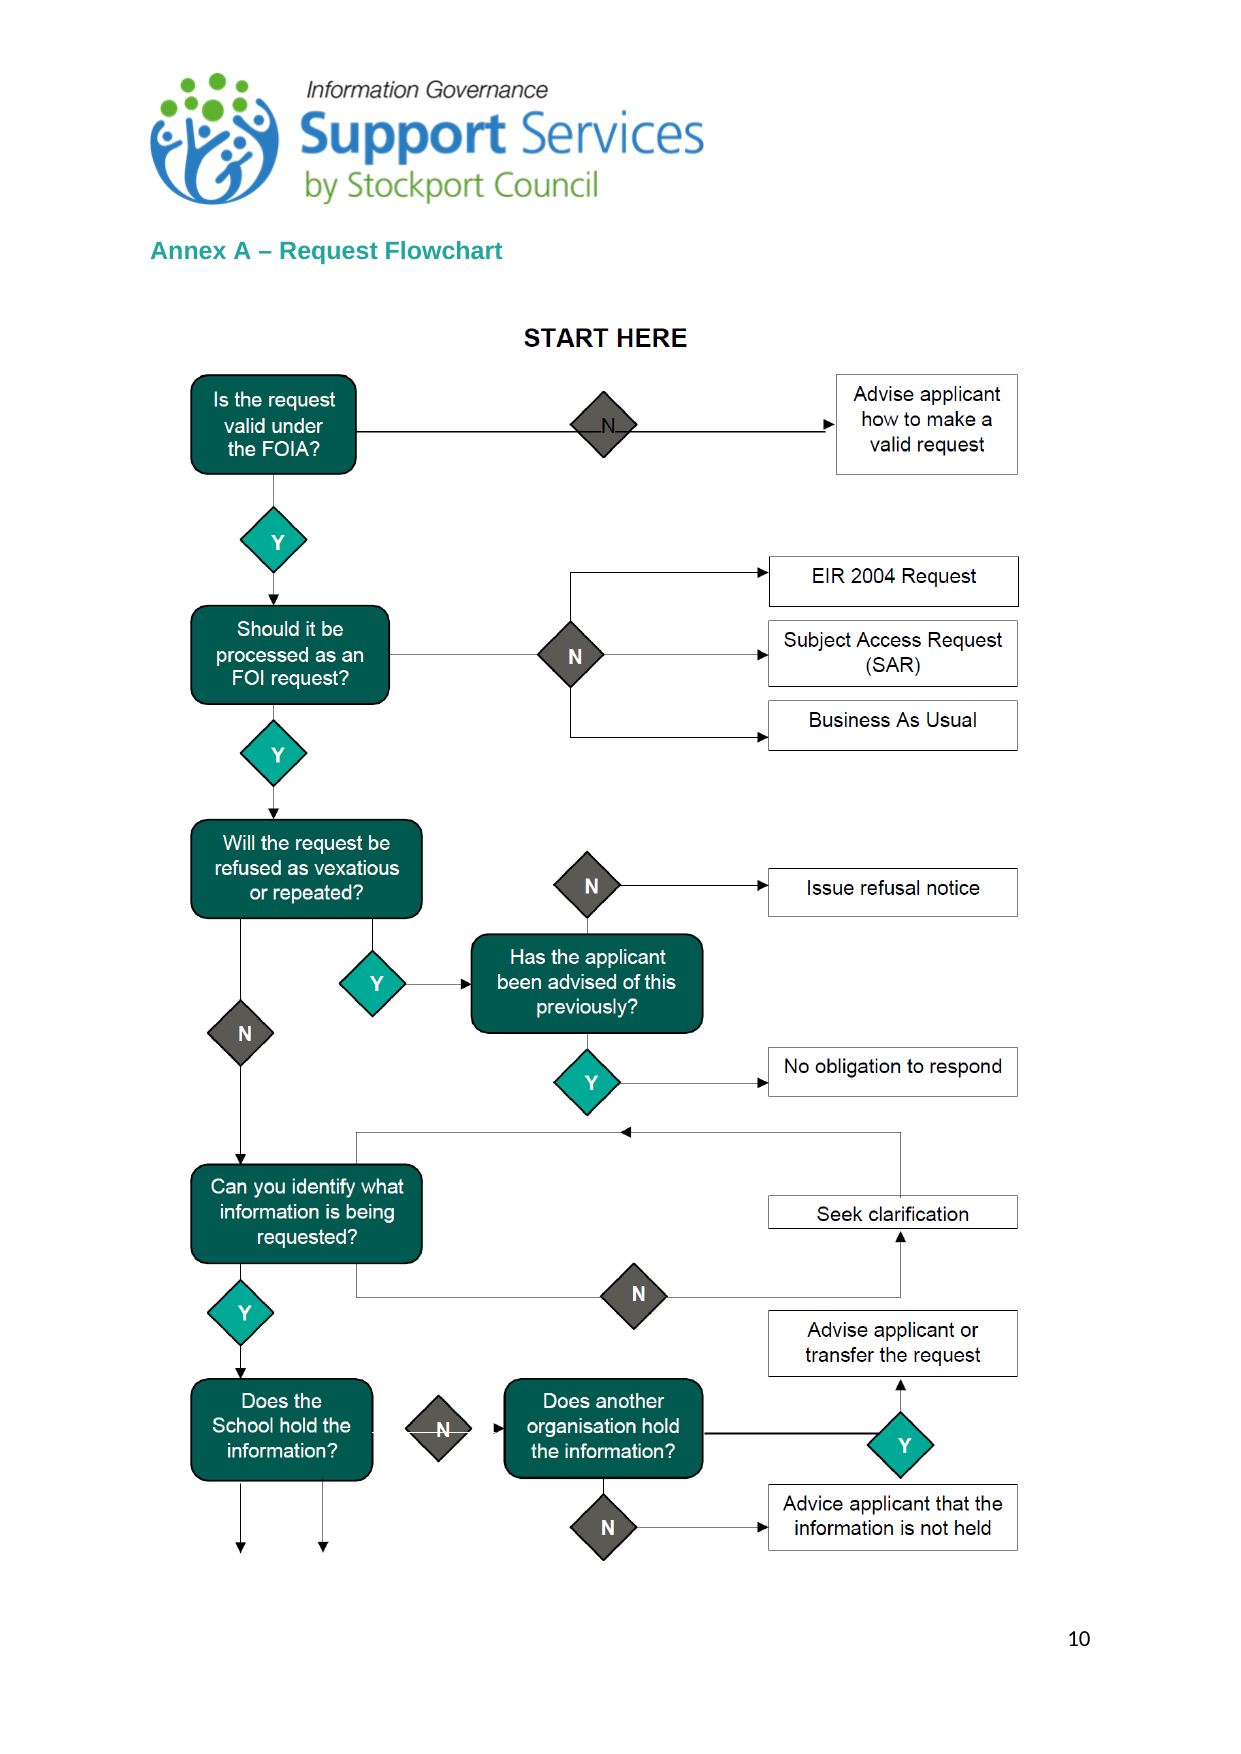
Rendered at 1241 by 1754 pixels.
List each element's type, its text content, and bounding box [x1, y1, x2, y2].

subtitle Annex A – Request Flowchart [150, 236, 1090, 265]
picture [150, 73, 704, 205]
